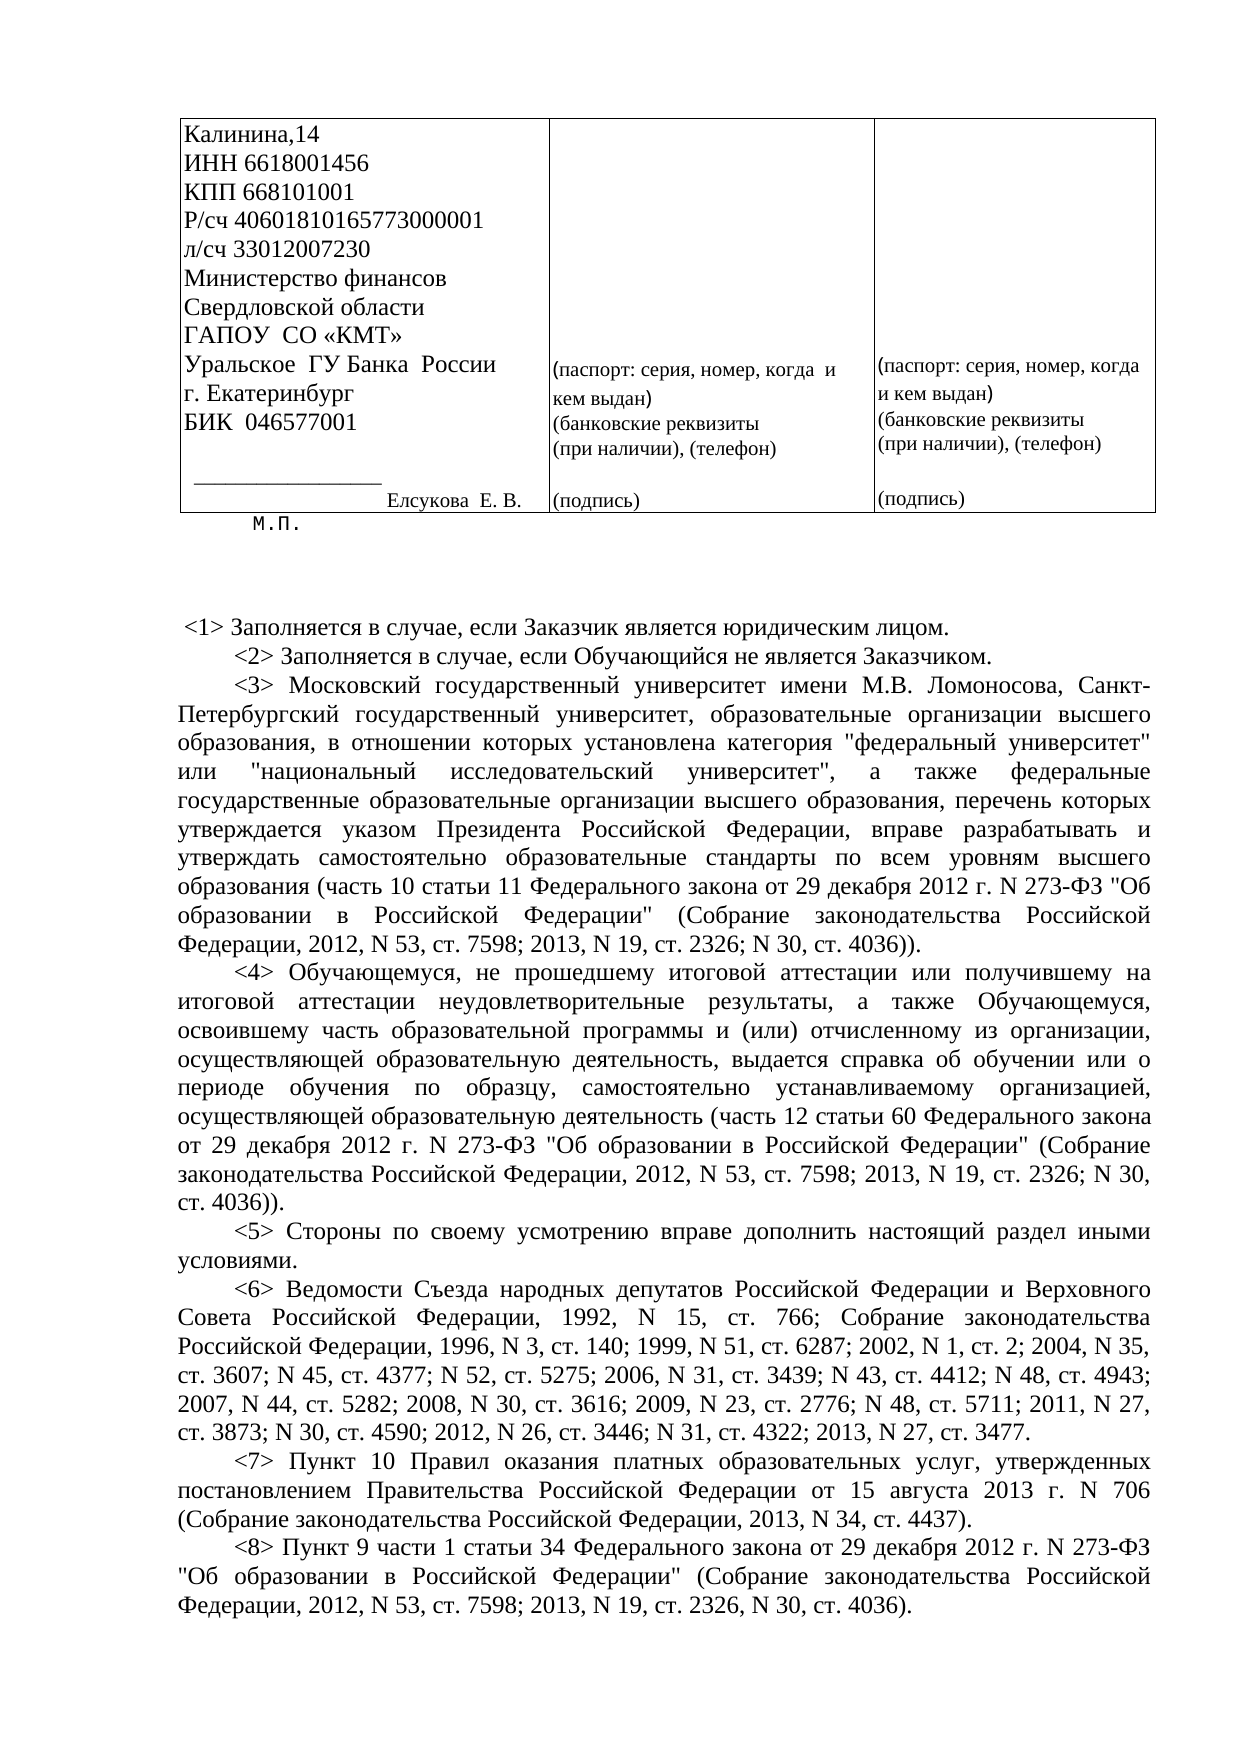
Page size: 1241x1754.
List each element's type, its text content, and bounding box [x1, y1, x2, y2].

text М.П. [177, 513, 1152, 536]
text <3> Московский государственный университет имени М.В. Ломоносова, Санкт-Петербургский государственный университет, образовательные организации высшего образования, в отношении которых установлена категория "федеральный университет" или "национальный исследовательский университет", а также федеральные государственные образовательные организации высшего образования, перечень которых утверждается указом Президента Российской Федерации, вправе разрабатывать и утверждать самостоятельно образовательные стандарты по всем уровням высшего образования (часть 10 статьи 11 Федерального закона от 29 декабря 2012 г. N 273-ФЗ "Об образовании в Российской Федерации" (Собрание законодательства Российской Федерации, 2012, N 53, ст. 7598; 2013, N 19, ст. 2326; N 30, ст. 4036)). [177, 670, 1152, 957]
text <5> Стороны по своему усмотрению вправе дополнить настоящий раздел иными условиями. [177, 1216, 1152, 1274]
text <6> Ведомости Съезда народных депутатов Российской Федерации и Верховного Совета Российской Федерации, 1992, N 15, ст. 766; Собрание законодательства Российской Федерации, 1996, N 3, ст. 140; 1999, N 51, ст. 6287; 2002, N 1, ст. 2; 2004, N 35, ст. 3607; N 45, ст. 4377; N 52, ст. 5275; 2006, N 31, ст. 3439; N 43, ст. 4412; N 48, ст. 4943; 2007, N 44, ст. 5282; 2008, N 30, ст. 3616; 2009, N 23, ст. 2776; N 48, ст. 5711; 2011, N 27, ст. 3873; N 30, ст. 4590; 2012, N 26, ст. 3446; N 31, ст. 4322; 2013, N 27, ст. 3477. [177, 1274, 1152, 1446]
table_cell (паспорт: серия, номер, когда и кем выдан) (банковские реквизиты (при наличии), (телефон) (подпись) [875, 119, 1155, 512]
text <4> Обучающемуся, не прошедшему итоговой аттестации или получившему на итоговой аттестации неудовлетворительные результаты, а также Обучающемуся, освоившему часть образовательной программы и (или) отчисленному из организации, осуществляющей образовательную деятельность, выдается справка об обучении или о периоде обучения по образцу, самостоятельно устанавливаемому организацией, осуществляющей образовательную деятельность (часть 12 статьи 60 Федерального закона от 29 декабря 2012 г. N 273-ФЗ "Об образовании в Российской Федерации" (Собрание законодательства Российской Федерации, 2012, N 53, ст. 7598; 2013, N 19, ст. 2326; N 30, ст. 4036)). [177, 957, 1152, 1216]
text <8> Пункт 9 части 1 статьи 34 Федерального закона от 29 декабря 2012 г. N 273-ФЗ "Об образовании в Российской Федерации" (Собрание законодательства Российской Федерации, 2012, N 53, ст. 7598; 2013, N 19, ст. 2326, N 30, ст. 4036). [177, 1532, 1152, 1619]
text <1> Заполняется в случае, если Заказчик является юридическим лицом. [177, 612, 1152, 641]
table_cell (паспорт: серия, номер, когда и кем выдан) (банковские реквизиты (при наличии), (телефон) (подпись) [550, 119, 874, 512]
text <7> Пункт 10 Правил оказания платных образовательных услуг, утвержденных постановлением Правительства Российской Федерации от 15 августа 2013 г. N 706 (Собрание законодательства Российской Федерации, 2013, N 34, ст. 4437). [177, 1446, 1152, 1532]
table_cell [181, 119, 549, 512]
text <2> Заполняется в случае, если Обучающийся не является Заказчиком. [177, 641, 1152, 670]
